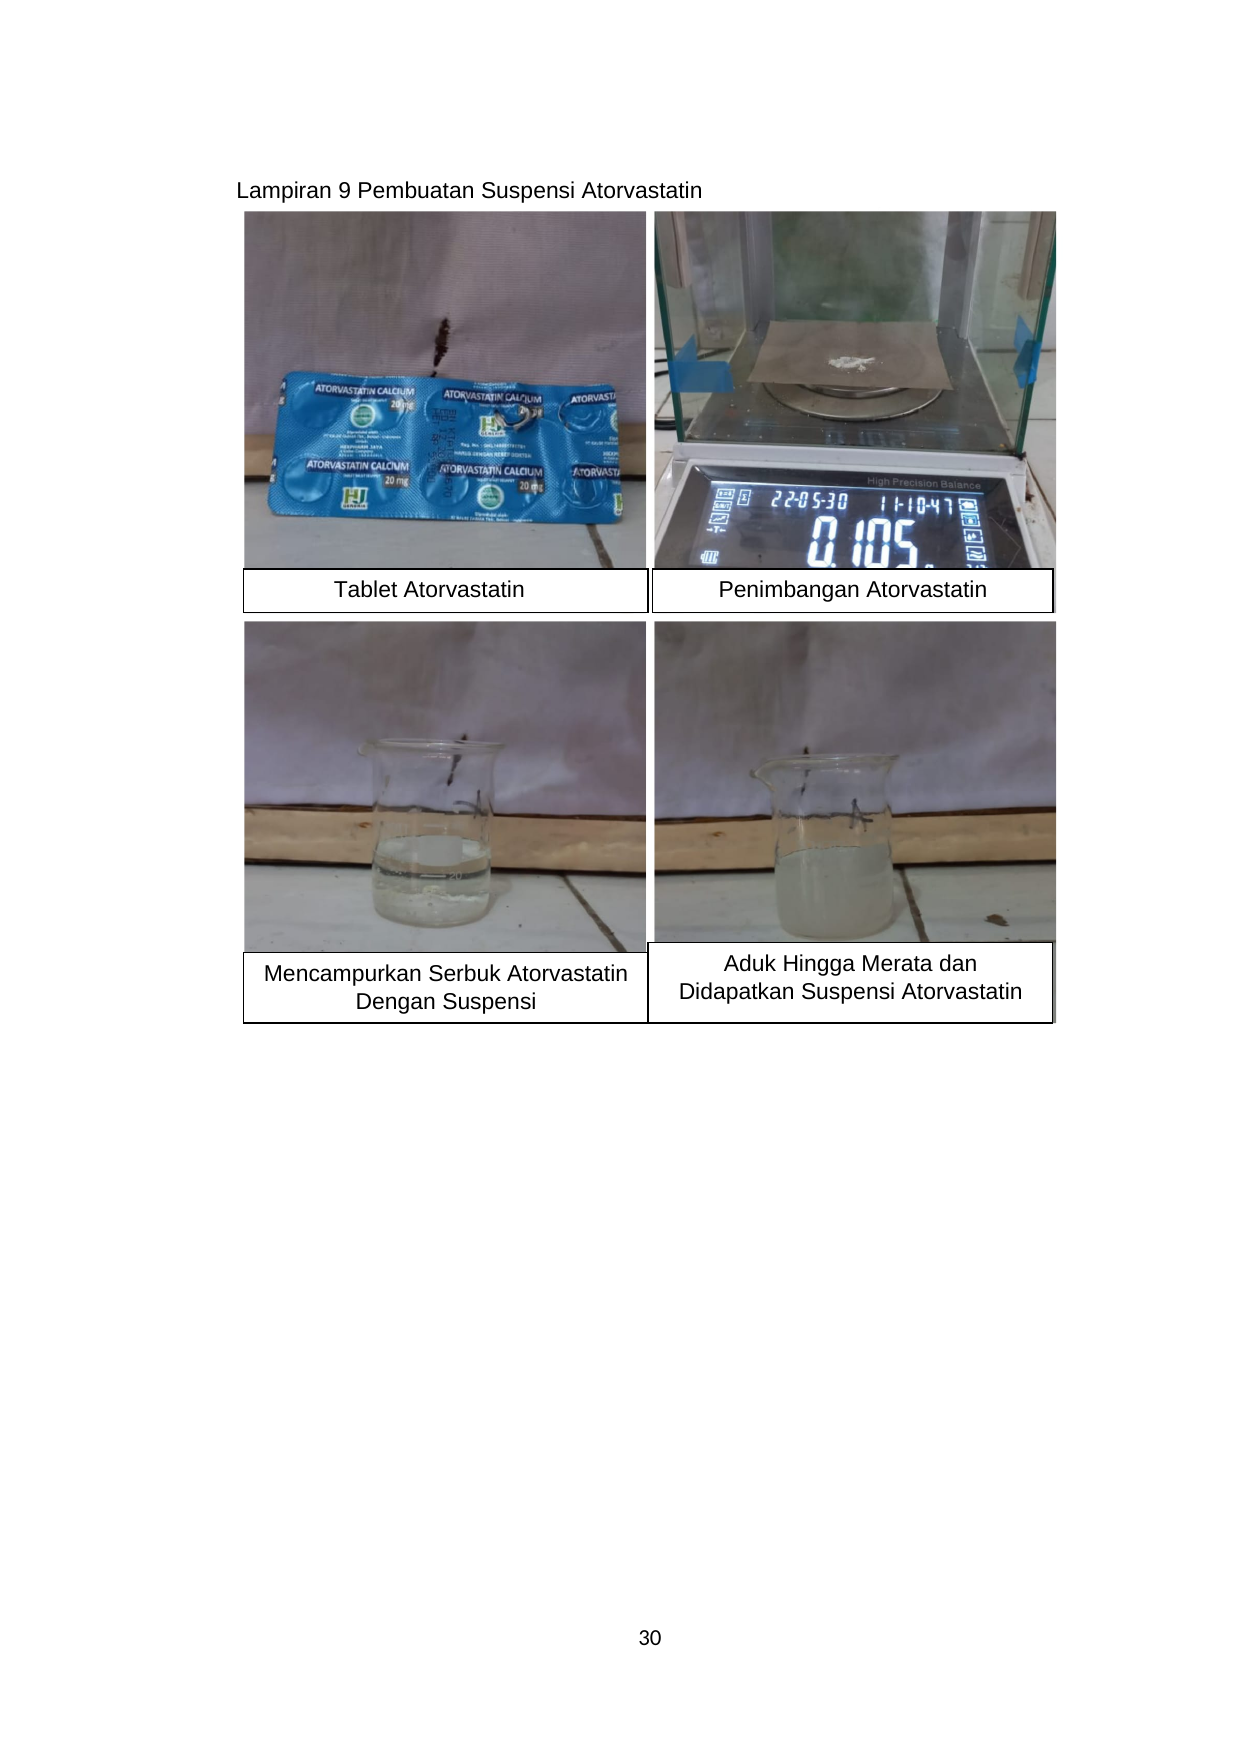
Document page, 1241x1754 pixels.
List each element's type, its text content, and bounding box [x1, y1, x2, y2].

text Lampiran 9 Pembuatan Suspensi Atorvastatin [236, 177, 1063, 203]
picture [236, 203, 1064, 1031]
